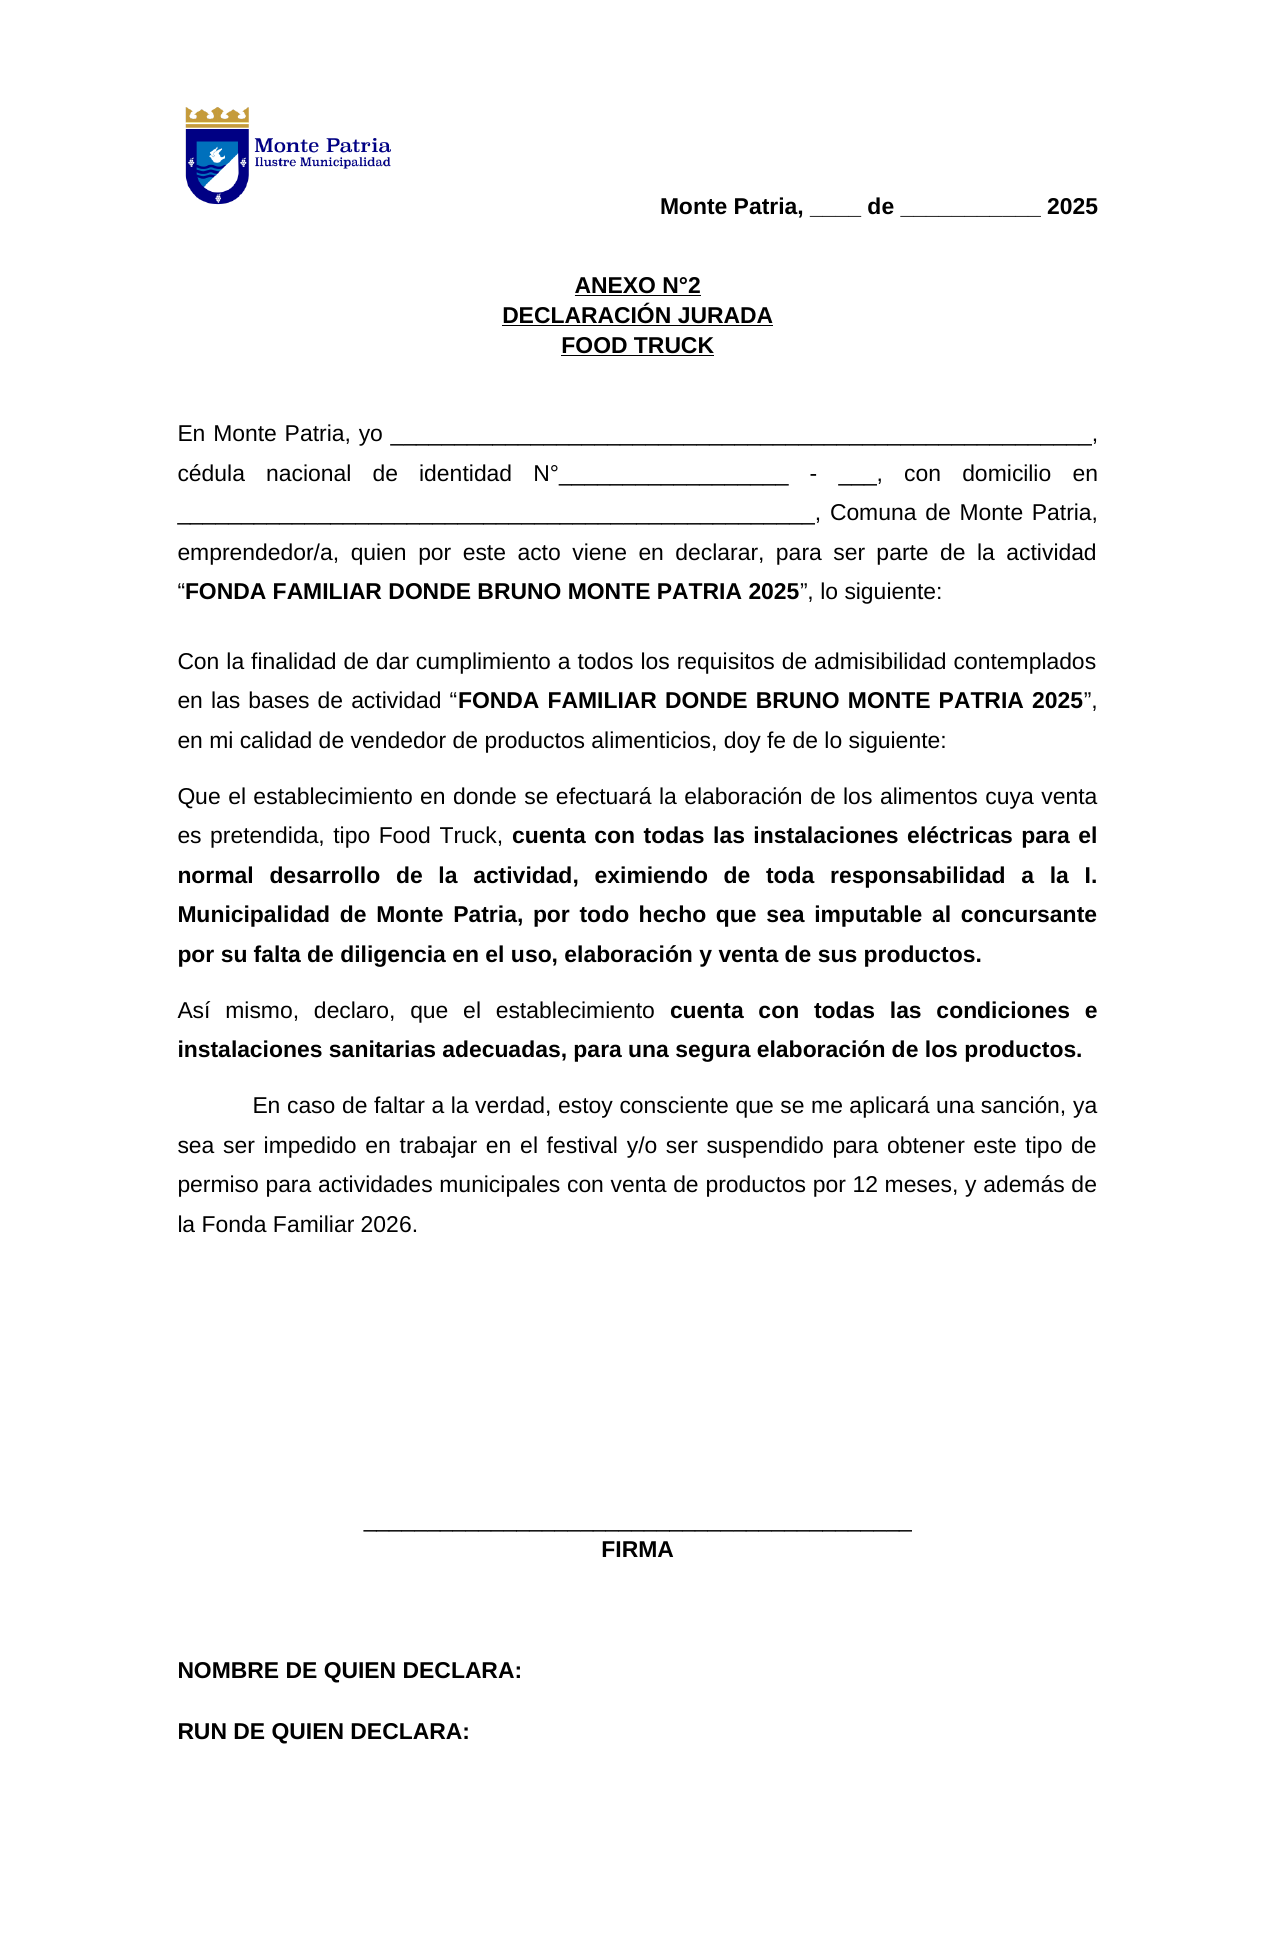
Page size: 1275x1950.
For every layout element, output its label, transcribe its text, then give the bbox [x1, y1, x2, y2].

text Así mismo, declaro, que el establecimiento cuenta con todas las condiciones e instalaciones sanitarias adecuadas, para una segura elaboración de los productos. [177, 997, 1098, 1063]
text NOMBRE DE QUIEN DECLARA: [177, 1657, 1098, 1684]
text Que el establecimiento en donde se efectuará la elaboración de los alimentos cuya venta es pretendida, tipo Food Truck, cuenta con todas las instalaciones eléctricas para el normal desarrollo de la actividad, eximiendo de toda responsabilidad a la I. Municipalidad de Monte Patria, por todo hecho que sea imputable al concursante por su falta de diligencia en el uso, elaboración y venta de sus productos. [177, 783, 1098, 967]
text DECLARACIÓN JURADA [177, 302, 1098, 328]
text ___________________________________________ [177, 1506, 1098, 1533]
text FIRMA [177, 1536, 1098, 1563]
text Con la finalidad de dar cumplimiento a todos los requisitos de admisibilidad contemplados en las bases de actividad “FONDA FAMILIAR DONDE BRUNO MONTE PATRIA 2025”, en mi calidad de vendedor de productos alimenticios, doy fe de lo siguiente: [177, 648, 1098, 753]
text Monte Patria, ____ de ___________ 2025 [177, 193, 1098, 219]
text En caso de faltar a la verdad, estoy consciente que se me aplicará una sanción, ya sea ser impedido en trabajar en el festival y/o ser suspendido para obtener este tipo de permiso para actividades municipales con venta de productos por 12 meses, y además de la Fonda Familiar 2026. [177, 1092, 1098, 1237]
text ANEXO N°2 [177, 272, 1098, 298]
picture [177, 101, 396, 193]
text RUN DE QUIEN DECLARA: [177, 1718, 1098, 1744]
text FOOD TRUCK [177, 332, 1098, 358]
text En Monte Patria, yo _______________________________________________________, cédula nacional de identidad N°__________________ - ___, con domicilio en __________________________________________________, Comuna de Monte Patria, emprendedor/a, quien por este acto viene en declarar, para ser parte de la actividad “FONDA FAMILIAR DONDE BRUNO MONTE PATRIA 2025”, lo siguiente: [177, 420, 1098, 604]
